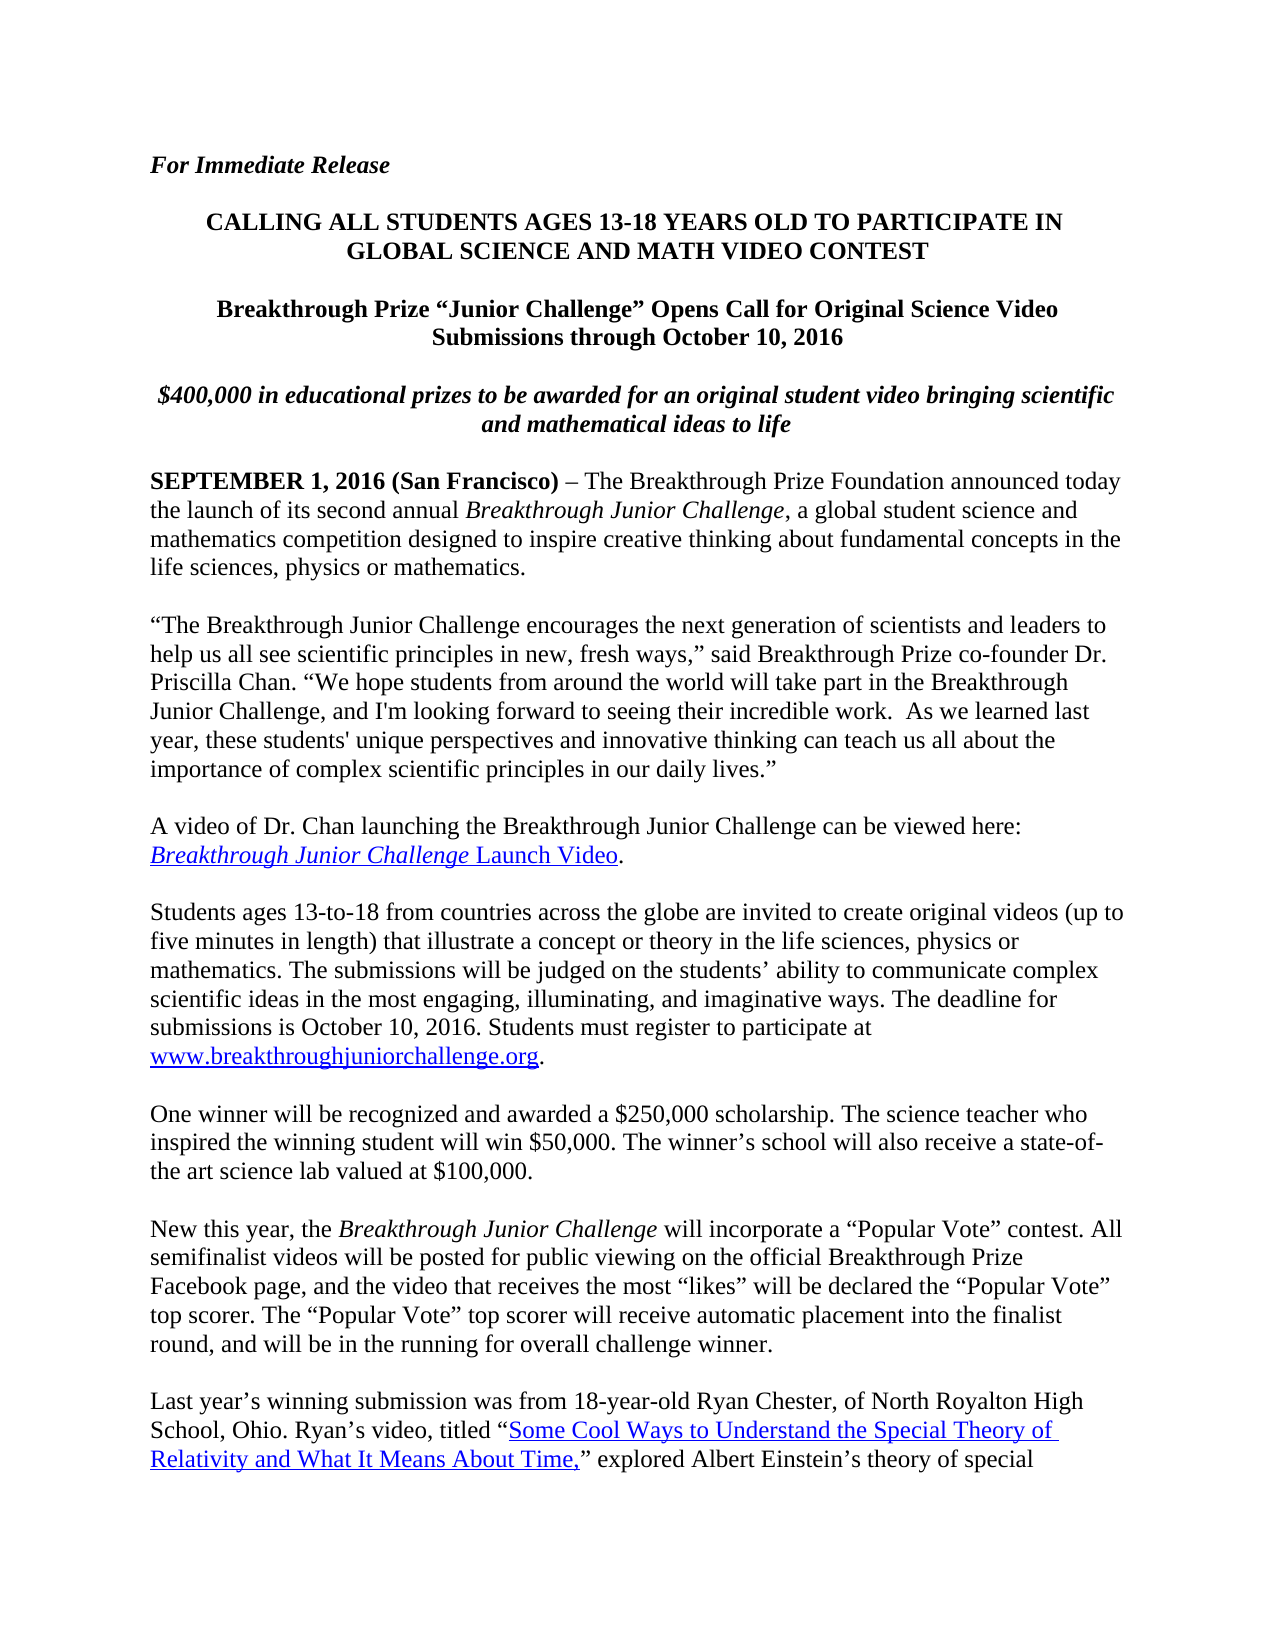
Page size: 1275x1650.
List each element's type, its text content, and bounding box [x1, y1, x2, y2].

text “The Breakthrough Junior Challenge encourages the next generation of scientists and leaders to help us all see scientific principles in new, fresh ways,” said Breakthrough Prize co-founder Dr. Priscilla Chan. “We hope students from around the world will take part in the Breakthrough Junior Challenge, and I'm looking forward to seeing their incredible work. As we learned last year, these students' unique perspectives and innovative thinking can teach us all about the importance of complex scientific principles in our daily lives.” [150, 610, 1125, 782]
text Students ages 13-to-18 from countries across the globe are invited to create original videos (up to five minutes in length) that illustrate a concept or theory in the life sciences, physics or mathematics. The submissions will be judged on the students’ ability to communicate complex scientific ideas in the most engaging, illuminating, and imaginative ways. The deadline for submissions is October 10, 2016. Students must register to participate at www.breakthroughjuniorchallenge.org. [150, 897, 1125, 1070]
text $400,000 in educational prizes to be awarded for an original student video bringing scientific and mathematical ideas to life [150, 380, 1125, 437]
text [150, 1386, 1125, 1472]
text Breakthrough Prize “Junior Challenge” Opens Call for Original Science Video Submissions through October 10, 2016 [150, 294, 1125, 351]
text New this year, the Breakthrough Junior Challenge will incorporate a “Popular Vote” contest. All semifinalist videos will be posted for public viewing on the official Breakthrough Prize Facebook page, and the video that receives the most “likes” will be declared the “Popular Vote” top scorer. The “Popular Vote” top scorer will receive automatic placement into the finalist round, and will be in the running for overall challenge winner. [150, 1214, 1125, 1357]
text One winner will be recognized and awarded a $250,000 scholarship. The science teacher who inspired the winning student will win $50,000. The winner’s school will also receive a state-of-the art science lab valued at $100,000. [150, 1099, 1125, 1185]
text SEPTEMBER 1, 2016 (San Francisco) – The Breakthrough Prize Foundation announced today the launch of its second annual Breakthrough Junior Challenge, a global student science and mathematics competition designed to inspire creative thinking about fundamental concepts in the life sciences, physics or mathematics. [150, 466, 1125, 581]
text For Immediate Release [150, 150, 1125, 179]
text CALLING ALL STUDENTS AGES 13-18 YEARS OLD TO PARTICIPATE IN GLOBAL SCIENCE AND MATH VIDEO CONTEST [150, 207, 1125, 265]
text A video of Dr. Chan launching the Breakthrough Junior Challenge can be viewed here: Breakthrough Junior Challenge Launch Video. [150, 811, 1125, 869]
